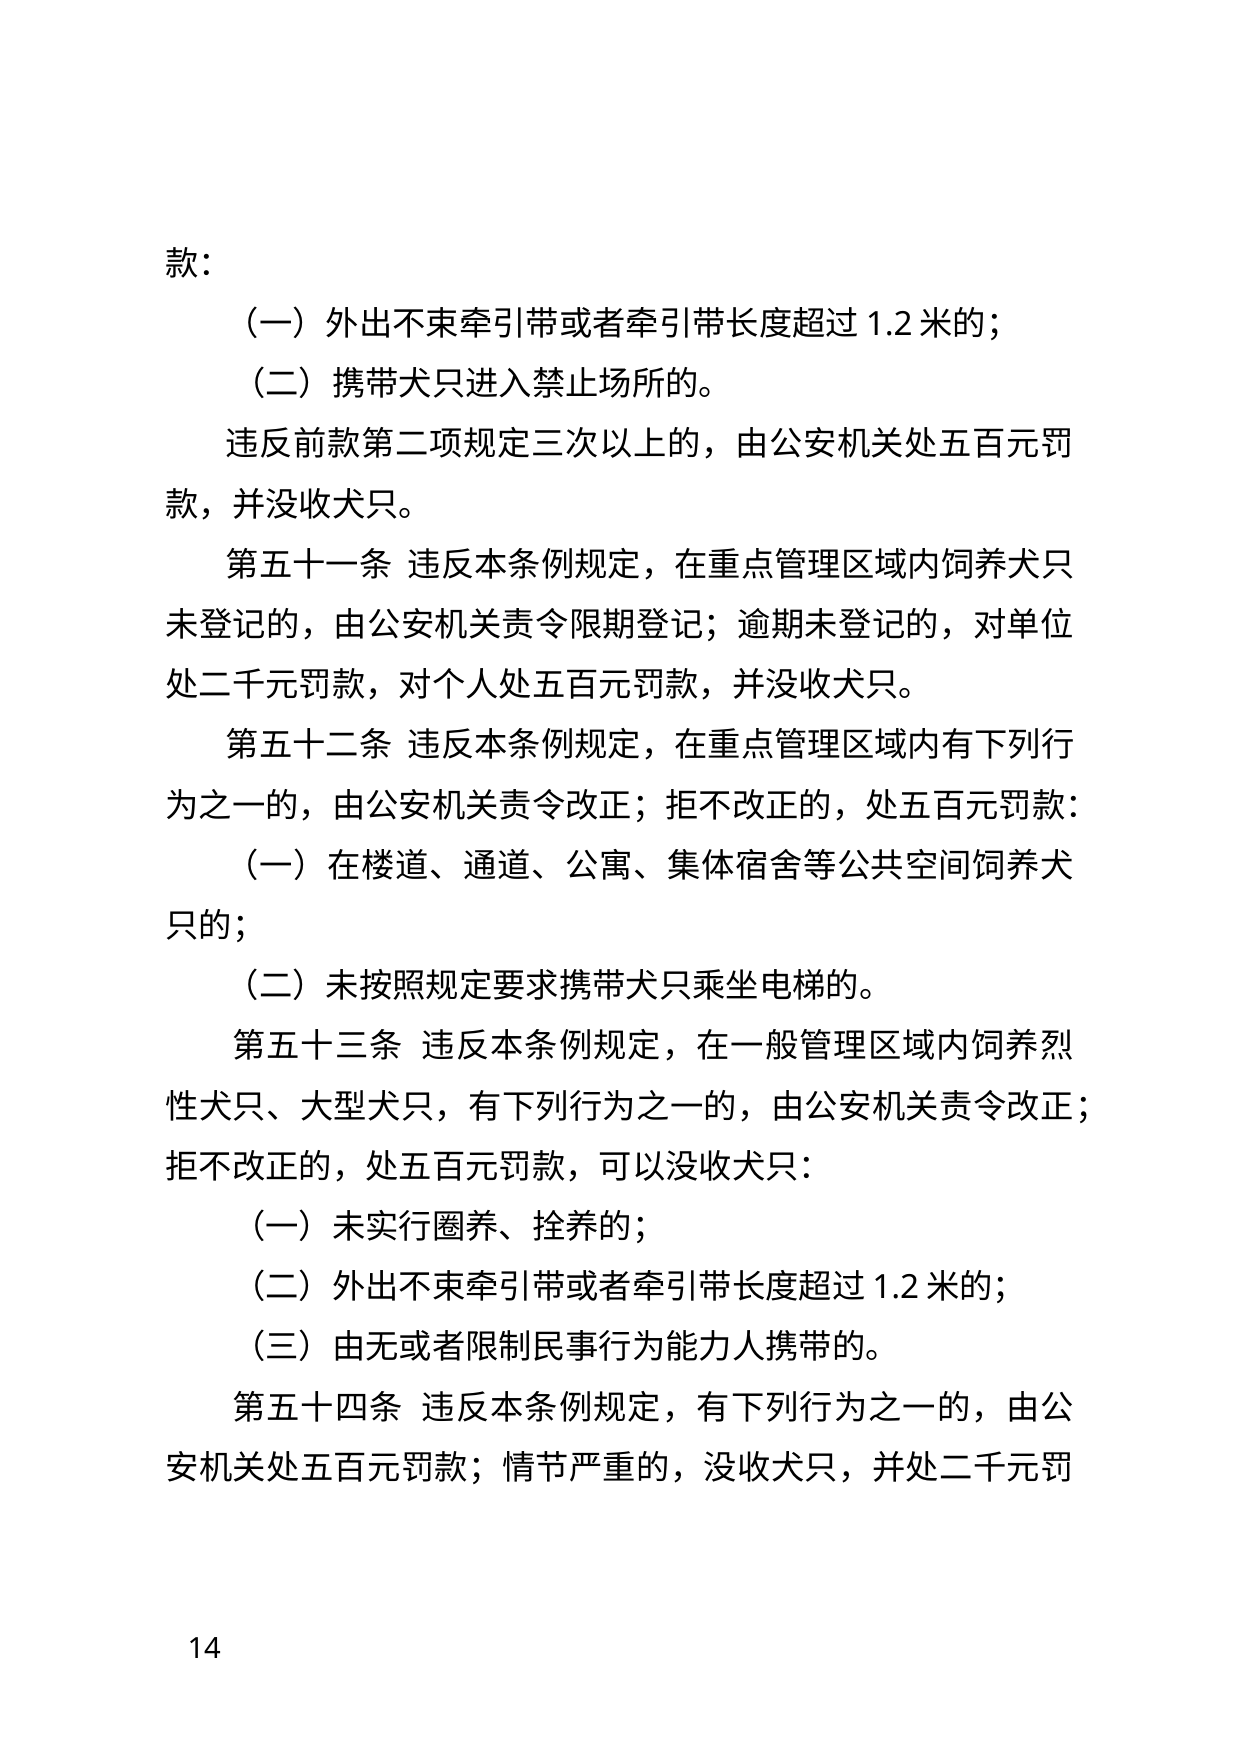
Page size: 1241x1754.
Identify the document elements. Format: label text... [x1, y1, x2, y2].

text （二）携带犬只进入禁止场所的。 [165, 347, 1075, 408]
text 第五十三条 违反本条例规定，在一般管理区域内饲养烈性犬只、大型犬只，有下列行为之一的，由公安机关责令改正；拒不改正的，处五百元罚款，可以没收犬只： [165, 1010, 1075, 1190]
text （一）未实行圈养、拴养的； [165, 1190, 1075, 1251]
list 外出不束牵引带或者牵引带长度超过1.2米的； [165, 287, 1075, 347]
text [165, 227, 1075, 287]
text （三）由无或者限制民事行为能力人携带的。 [165, 1311, 1075, 1371]
text 第五十二条 违反本条例规定，在重点管理区域内有下列行为之一的，由公安机关责令改正；拒不改正的，处五百元罚款： [165, 709, 1075, 829]
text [165, 1371, 1075, 1491]
text 第五十一条 违反本条例规定，在重点管理区域内饲养犬只未登记的，由公安机关责令限期登记；逾期未登记的，对单位处二千元罚款，对个人处五百元罚款，并没收犬只。 [165, 528, 1075, 709]
text （二）未按照规定要求携带犬只乘坐电梯的。 [165, 949, 1075, 1010]
text 违反前款第二项规定三次以上的，由公安机关处五百元罚款，并没收犬只。 [165, 408, 1075, 528]
text （二）外出不束牵引带或者牵引带长度超过1.2米的； [165, 1251, 1075, 1311]
text （一）在楼道、通道、公寓、集体宿舍等公共空间饲养犬只的； [165, 829, 1075, 949]
